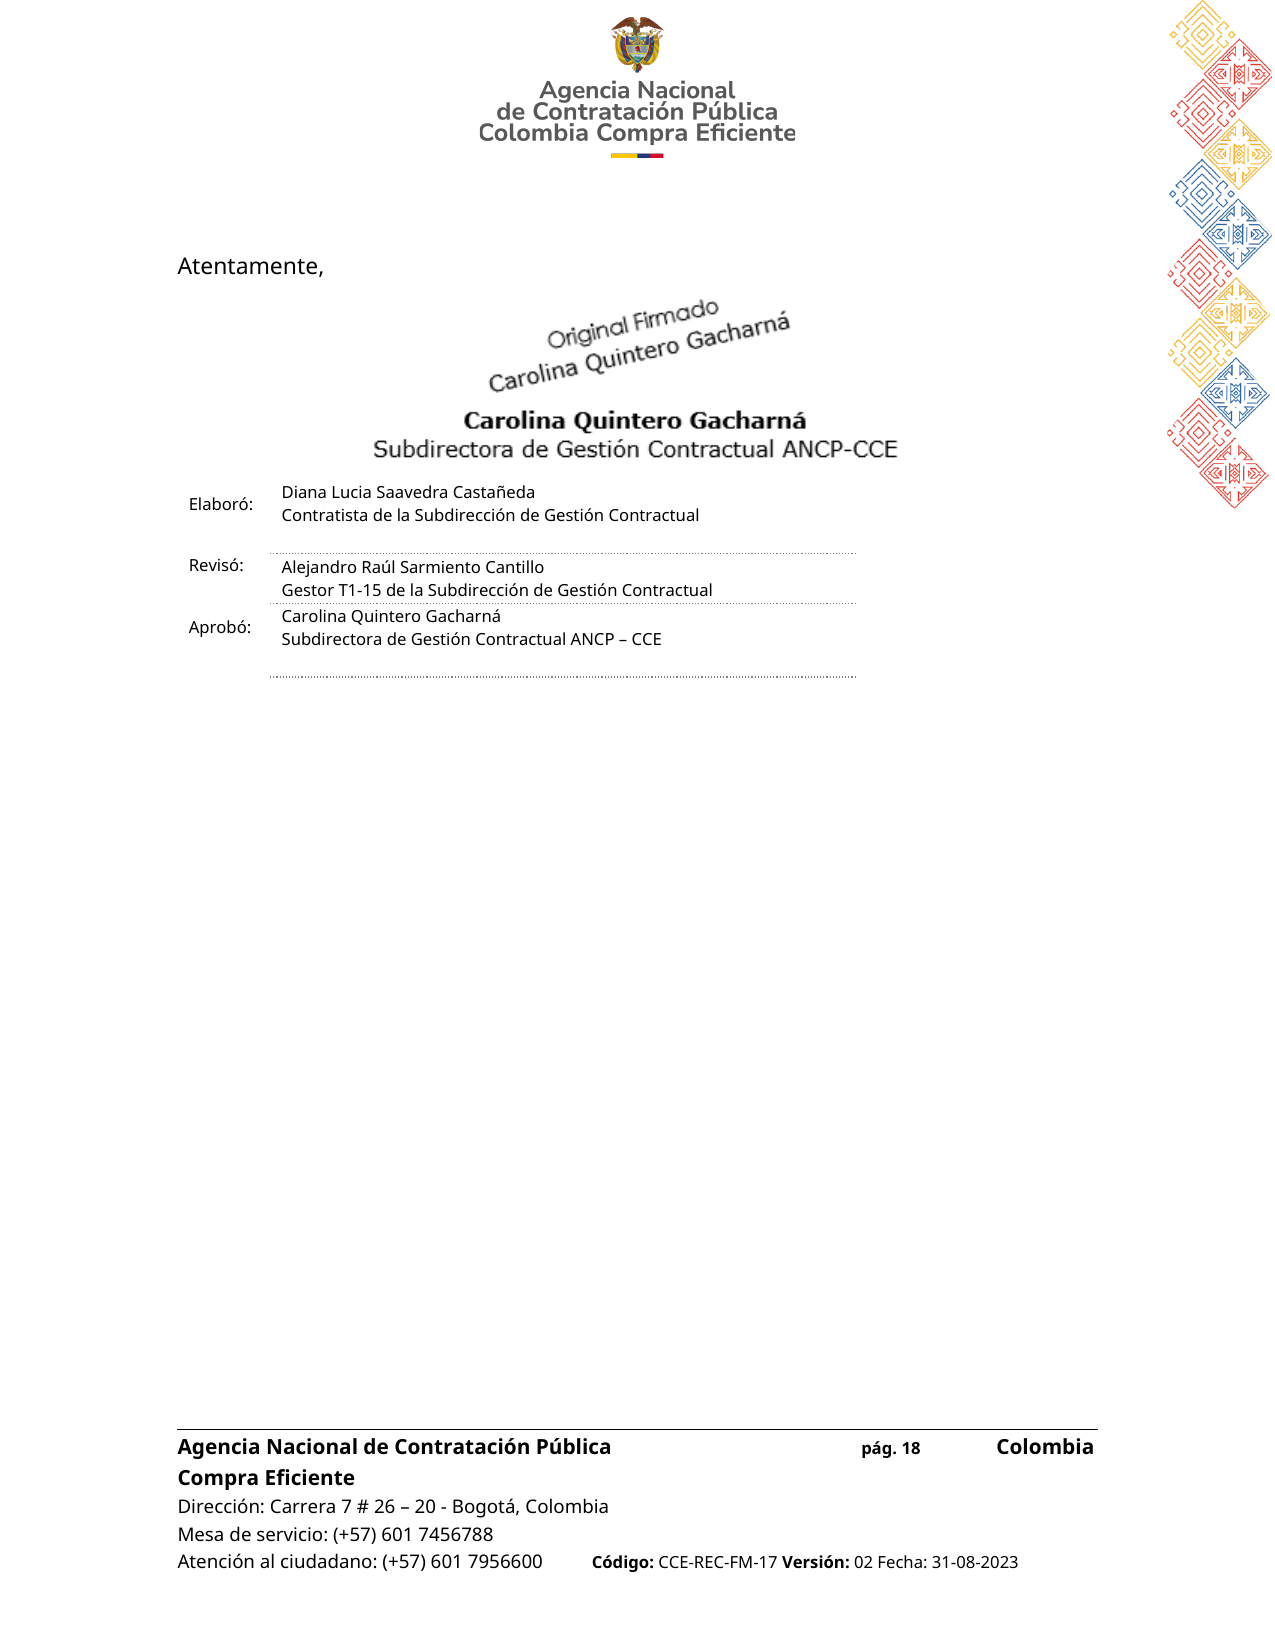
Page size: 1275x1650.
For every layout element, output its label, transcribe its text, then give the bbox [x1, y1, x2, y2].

table_header Diana Lucia Saavedra Castañeda Contratista de la Subdirección de Gestión Contractual [270, 481, 856, 553]
table_header Elaboró: [177, 481, 270, 553]
picture [1165, 0, 1272, 506]
table_cell Aprobó: [177, 603, 270, 676]
table_cell Alejandro Raúl Sarmiento Cantillo Gestor T1-15 de la Subdirección de Gestión Contractual [270, 553, 856, 603]
table_cell Revisó: [177, 553, 270, 603]
table_cell Carolina Quintero Gacharná Subdirectora de Gestión Contractual ANCP – CCE [270, 603, 856, 676]
text Atentamente, [177, 250, 1098, 282]
picture [479, 17, 796, 158]
picture [340, 286, 935, 477]
